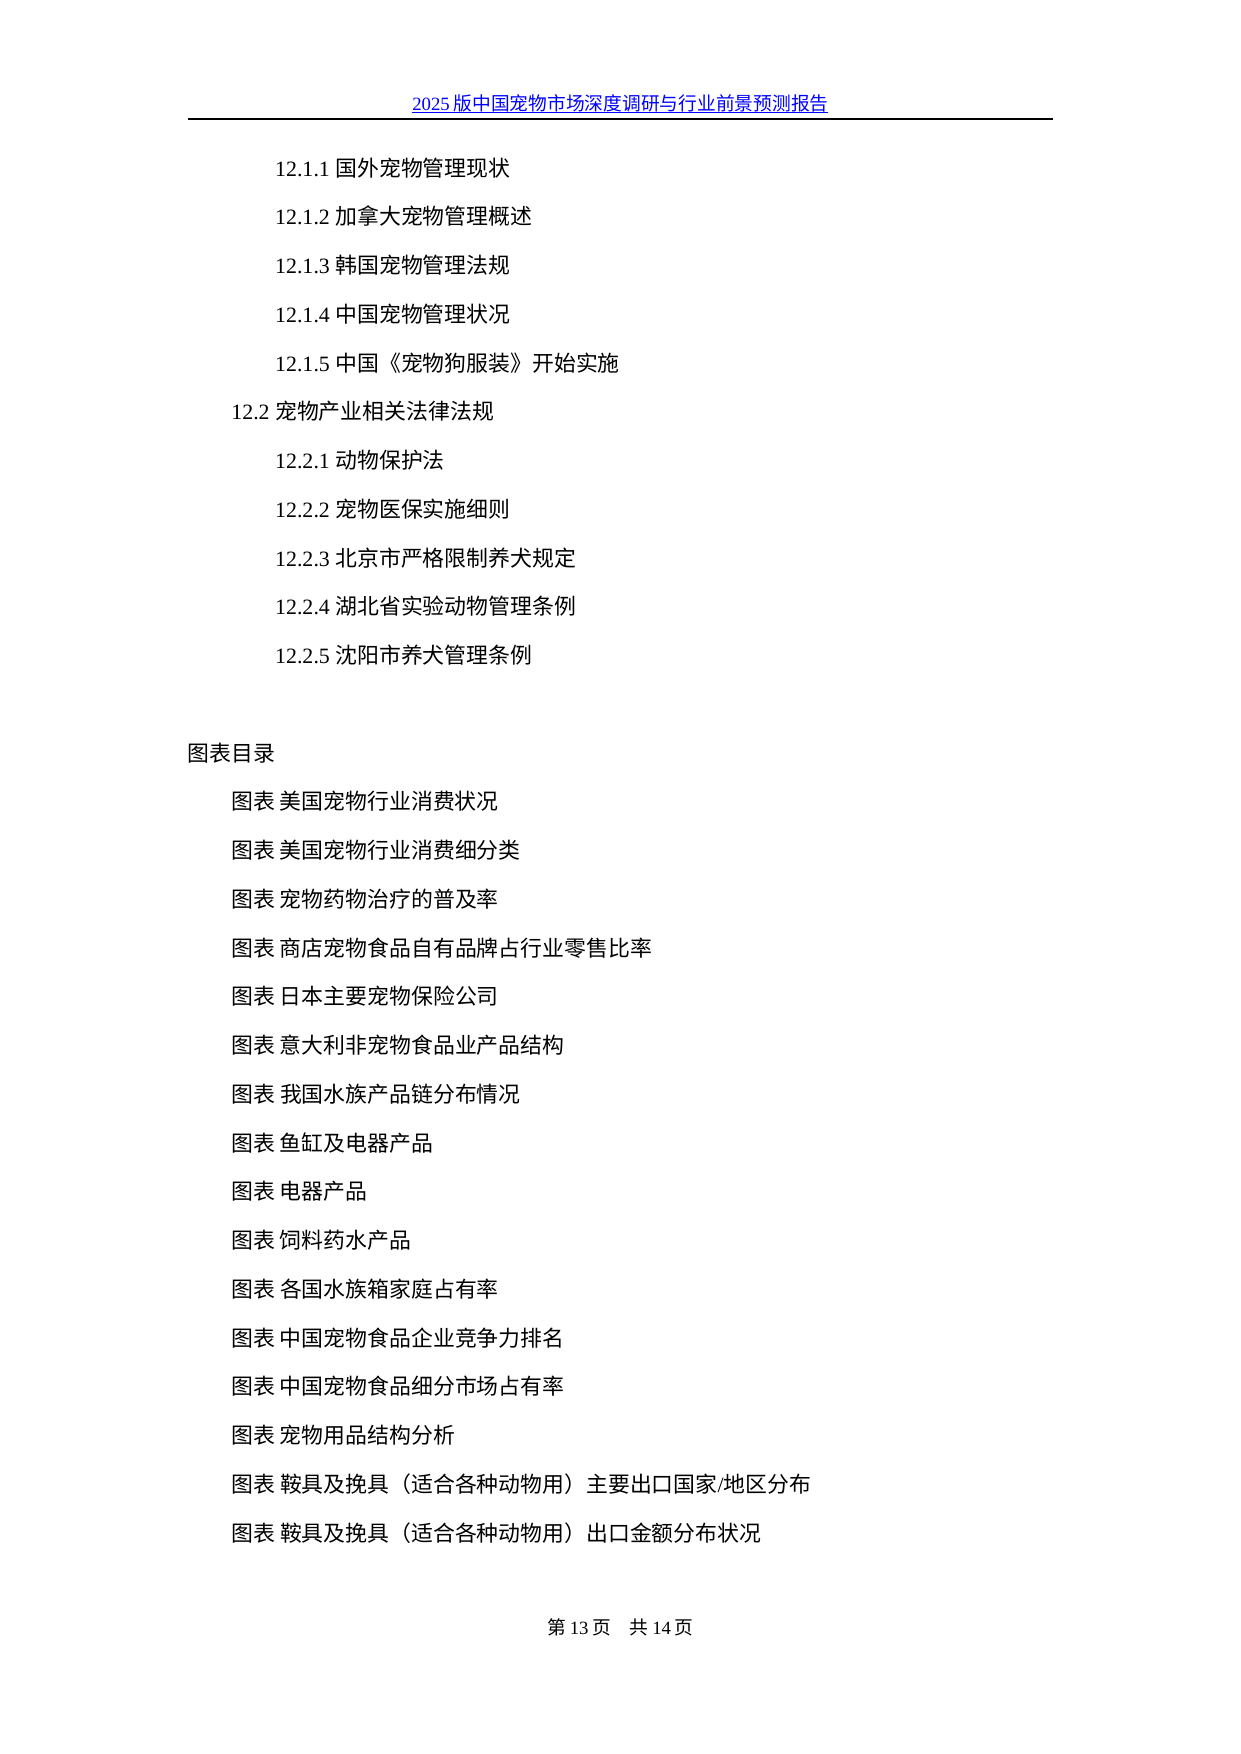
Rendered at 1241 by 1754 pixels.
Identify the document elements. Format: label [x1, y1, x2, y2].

text [187, 150, 1053, 1548]
